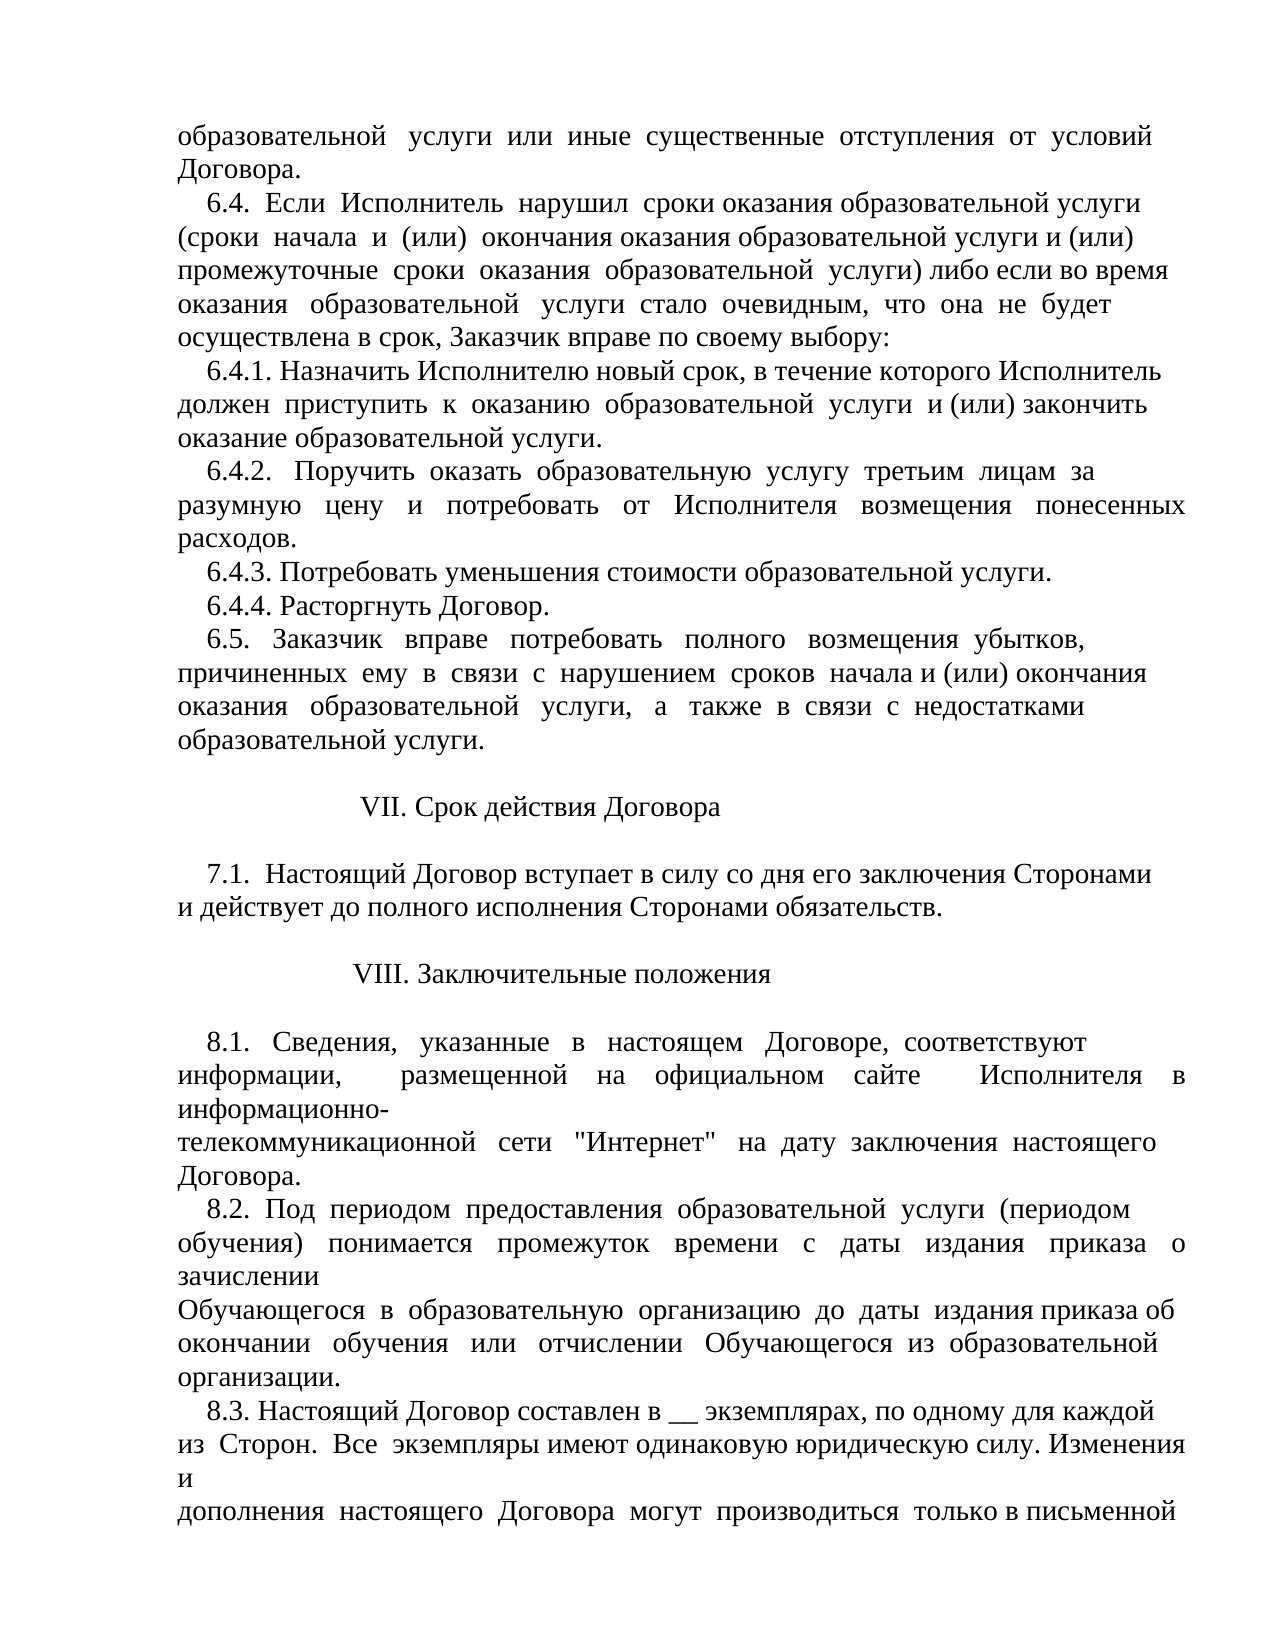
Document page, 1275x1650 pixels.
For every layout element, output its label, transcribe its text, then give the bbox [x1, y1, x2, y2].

text (сроки начала и (или) окончания оказания образовательной услуги и (или) [177, 219, 1186, 252]
text промежуточные сроки оказания образовательной услуги) либо если во время [177, 252, 1186, 286]
text 6.4.2. Поручить оказать образовательную услугу третьим лицам за [177, 453, 1186, 487]
text Обучающегося в образовательную организацию до даты издания приказа об [177, 1292, 1186, 1326]
text организации. [177, 1359, 1186, 1393]
text 7.1. Настоящий Договор вступает в силу со дня его заключения Сторонами [177, 856, 1186, 889]
text и действует до полного исполнения Сторонами обязательств. [177, 889, 1186, 923]
text оказания образовательной услуги стало очевидным, что она не будет [177, 286, 1186, 319]
text 6.4.4. Расторгнуть Договор. [177, 588, 1186, 621]
text 8.2. Под периодом предоставления образовательной услуги (периодом [177, 1191, 1186, 1225]
text VII. Срок действия Договора [177, 789, 1186, 822]
text причиненных ему в связи с нарушением сроков начала и (или) окончания [177, 655, 1186, 688]
text 6.4.1. Назначить Исполнителю новый срок, в течение которого Исполнитель [177, 353, 1186, 386]
text дополнения настоящего Договора могут производиться только в письменной [177, 1493, 1186, 1527]
text 6.4.3. Потребовать уменьшения стоимости образовательной услуги. [177, 554, 1186, 588]
text должен приступить к оказанию образовательной услуги и (или) закончить [177, 386, 1186, 420]
text VIII. Заключительные положения [177, 957, 1186, 990]
text разумную цену и потребовать от Исполнителя возмещения понесенных расходов. [177, 487, 1186, 554]
text окончании обучения или отчислении Обучающегося из образовательной [177, 1326, 1186, 1359]
text информации, размещенной на официальном сайте Исполнителя в информационно- [177, 1057, 1186, 1124]
text 8.1. Сведения, указанные в настоящем Договоре, соответствуют [177, 1024, 1186, 1057]
text Договора. [177, 152, 1186, 185]
text 8.3. Настоящий Договор составлен в __ экземплярах, по одному для каждой [177, 1393, 1186, 1426]
text оказания образовательной услуги, а также в связи с недостатками [177, 688, 1186, 722]
text осуществлена в срок, Заказчик вправе по своему выбору: [177, 319, 1186, 353]
text из Сторон. Все экземпляры имеют одинаковую юридическую силу. Изменения и [177, 1426, 1186, 1493]
text 6.5. Заказчик вправе потребовать полного возмещения убытков, [177, 621, 1186, 655]
text образовательной услуги или иные существенные отступления от условий [177, 118, 1186, 152]
text обучения) понимается промежуток времени с даты издания приказа о зачислении [177, 1225, 1186, 1292]
text 6.4. Если Исполнитель нарушил сроки оказания образовательной услуги [177, 185, 1186, 219]
text образовательной услуги. [177, 722, 1186, 755]
text Договора. [177, 1158, 1186, 1191]
text телекоммуникационной сети "Интернет" на дату заключения настоящего [177, 1124, 1186, 1158]
text оказание образовательной услуги. [177, 420, 1186, 453]
